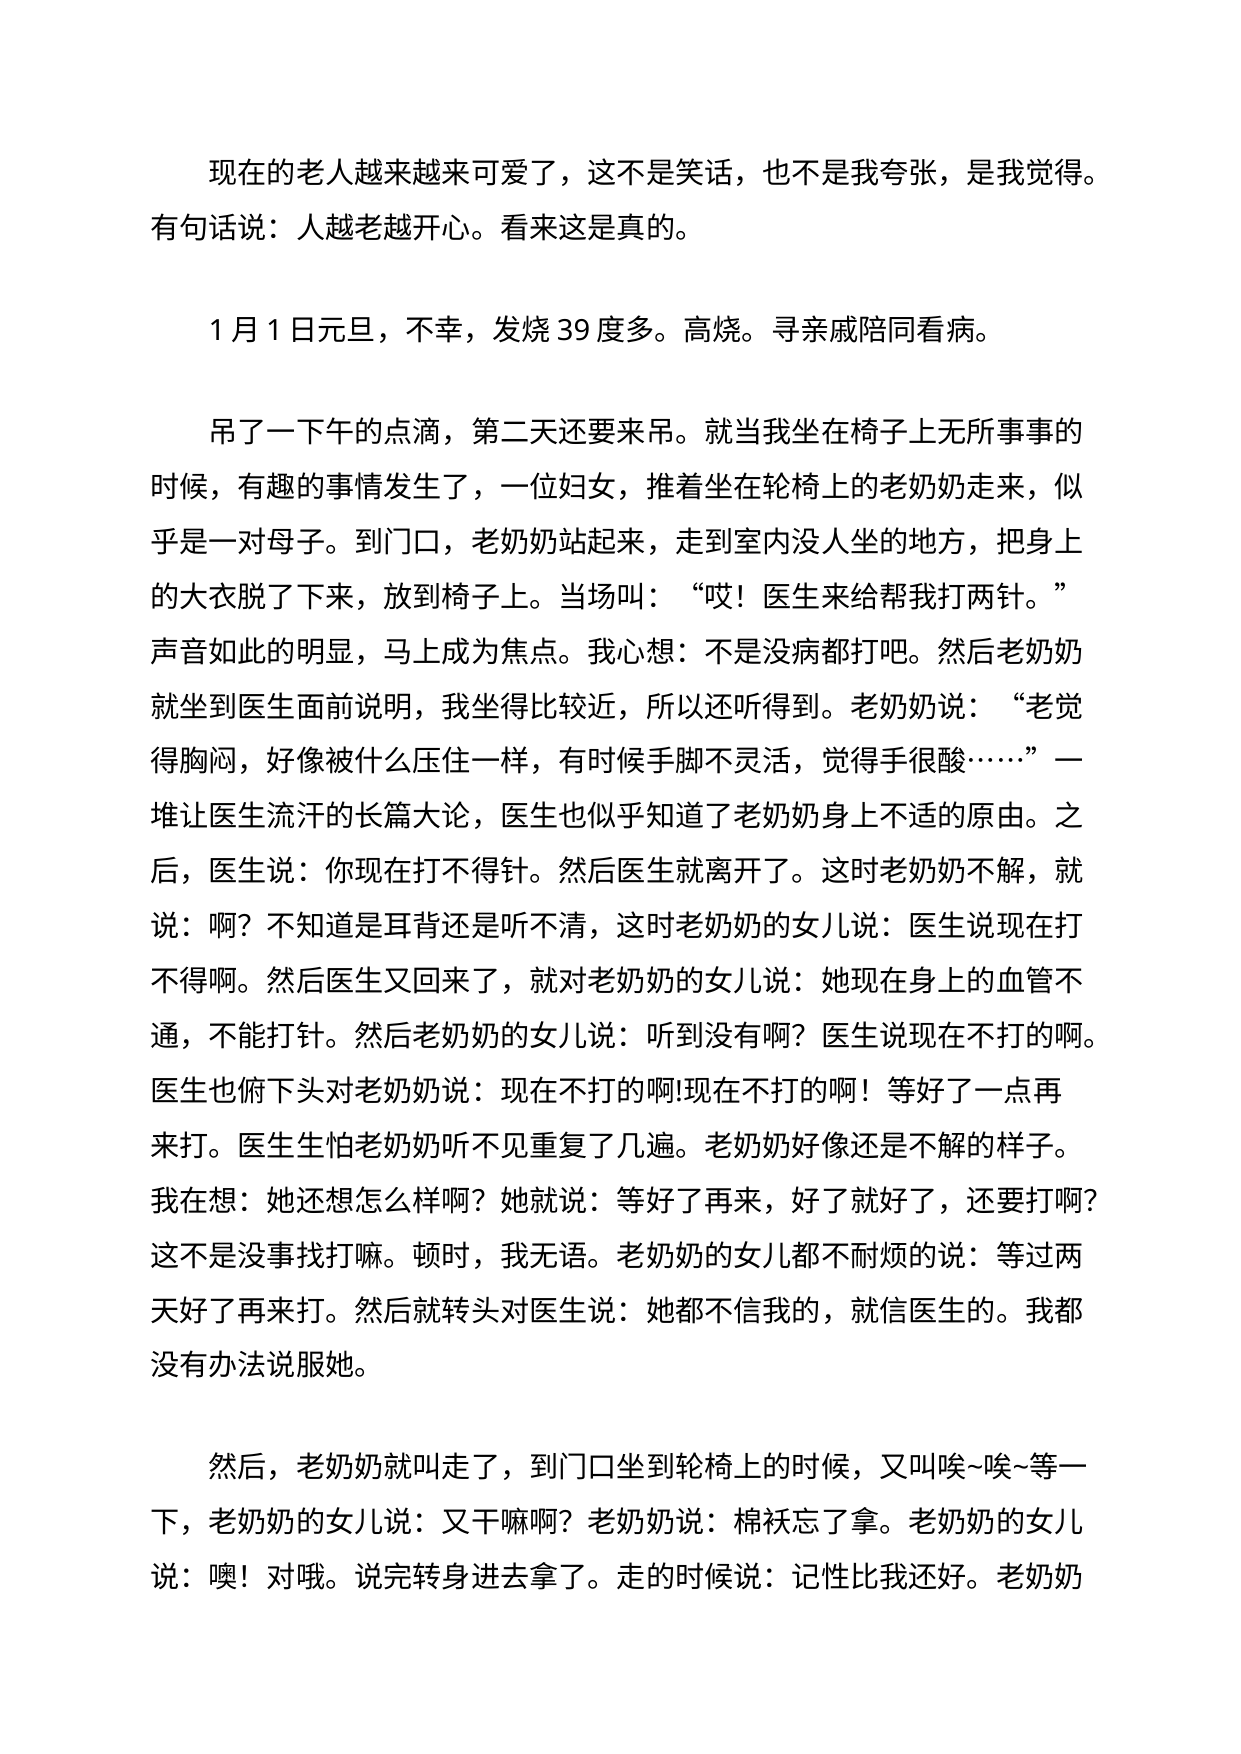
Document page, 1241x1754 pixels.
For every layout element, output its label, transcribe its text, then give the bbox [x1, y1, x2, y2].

text 现在的老人越来越来可爱了，这不是笑话，也不是我夸张，是我觉得。有句话说：人越老越开心。看来这是真的。 [150, 150, 1090, 247]
text 吊了一下午的点滴，第二天还要来吊。就当我坐在椅子上无所事事的时候，有趣的事情发生了，一位妇女，推着坐在轮椅上的老奶奶走来，似乎是一对母子。到门口，老奶奶站起来，走到室内没人坐的地方，把身上的大衣脱了下来，放到椅子上。当场叫：“哎！医生来给帮我打两针。”声音如此的明显，马上成为焦点。我心想：不是没病都打吧。然后老奶奶就坐到医生面前说明，我坐得比较近，所以还听得到。老奶奶说：“老觉得胸闷，好像被什么压住一样，有时候手脚不灵活，觉得手很酸……”一堆让医生流汗的长篇大论，医生也似乎知道了老奶奶身上不适的原由。之后，医生说：你现在打不得针。然后医生就离开了。这时老奶奶不解，就说：啊？不知道是耳背还是听不清，这时老奶奶的女儿说：医生说现在打不得啊。然后医生又回来了，就对老奶奶的女儿说：她现在身上的血管不通，不能打针。然后老奶奶的女儿说：听到没有啊？医生说现在不打的啊。医生也俯下头对老奶奶说：现在不打的啊!现在不打的啊！等好了一点再来打。医生生怕老奶奶听不见重复了几遍。老奶奶好像还是不解的样子。我在想：她还想怎么样啊？她就说：等好了再来，好了就好了，还要打啊？这不是没事找打嘛。顿时，我无语。老奶奶的女儿都不耐烦的说：等过两天好了再来打。然后就转头对医生说：她都不信我的，就信医生的。我都没有办法说服她。 [150, 409, 1090, 1384]
text 1月1日元旦，不幸，发烧39度多。高烧。寻亲戚陪同看病。 [150, 307, 1090, 349]
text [150, 1444, 1090, 1596]
